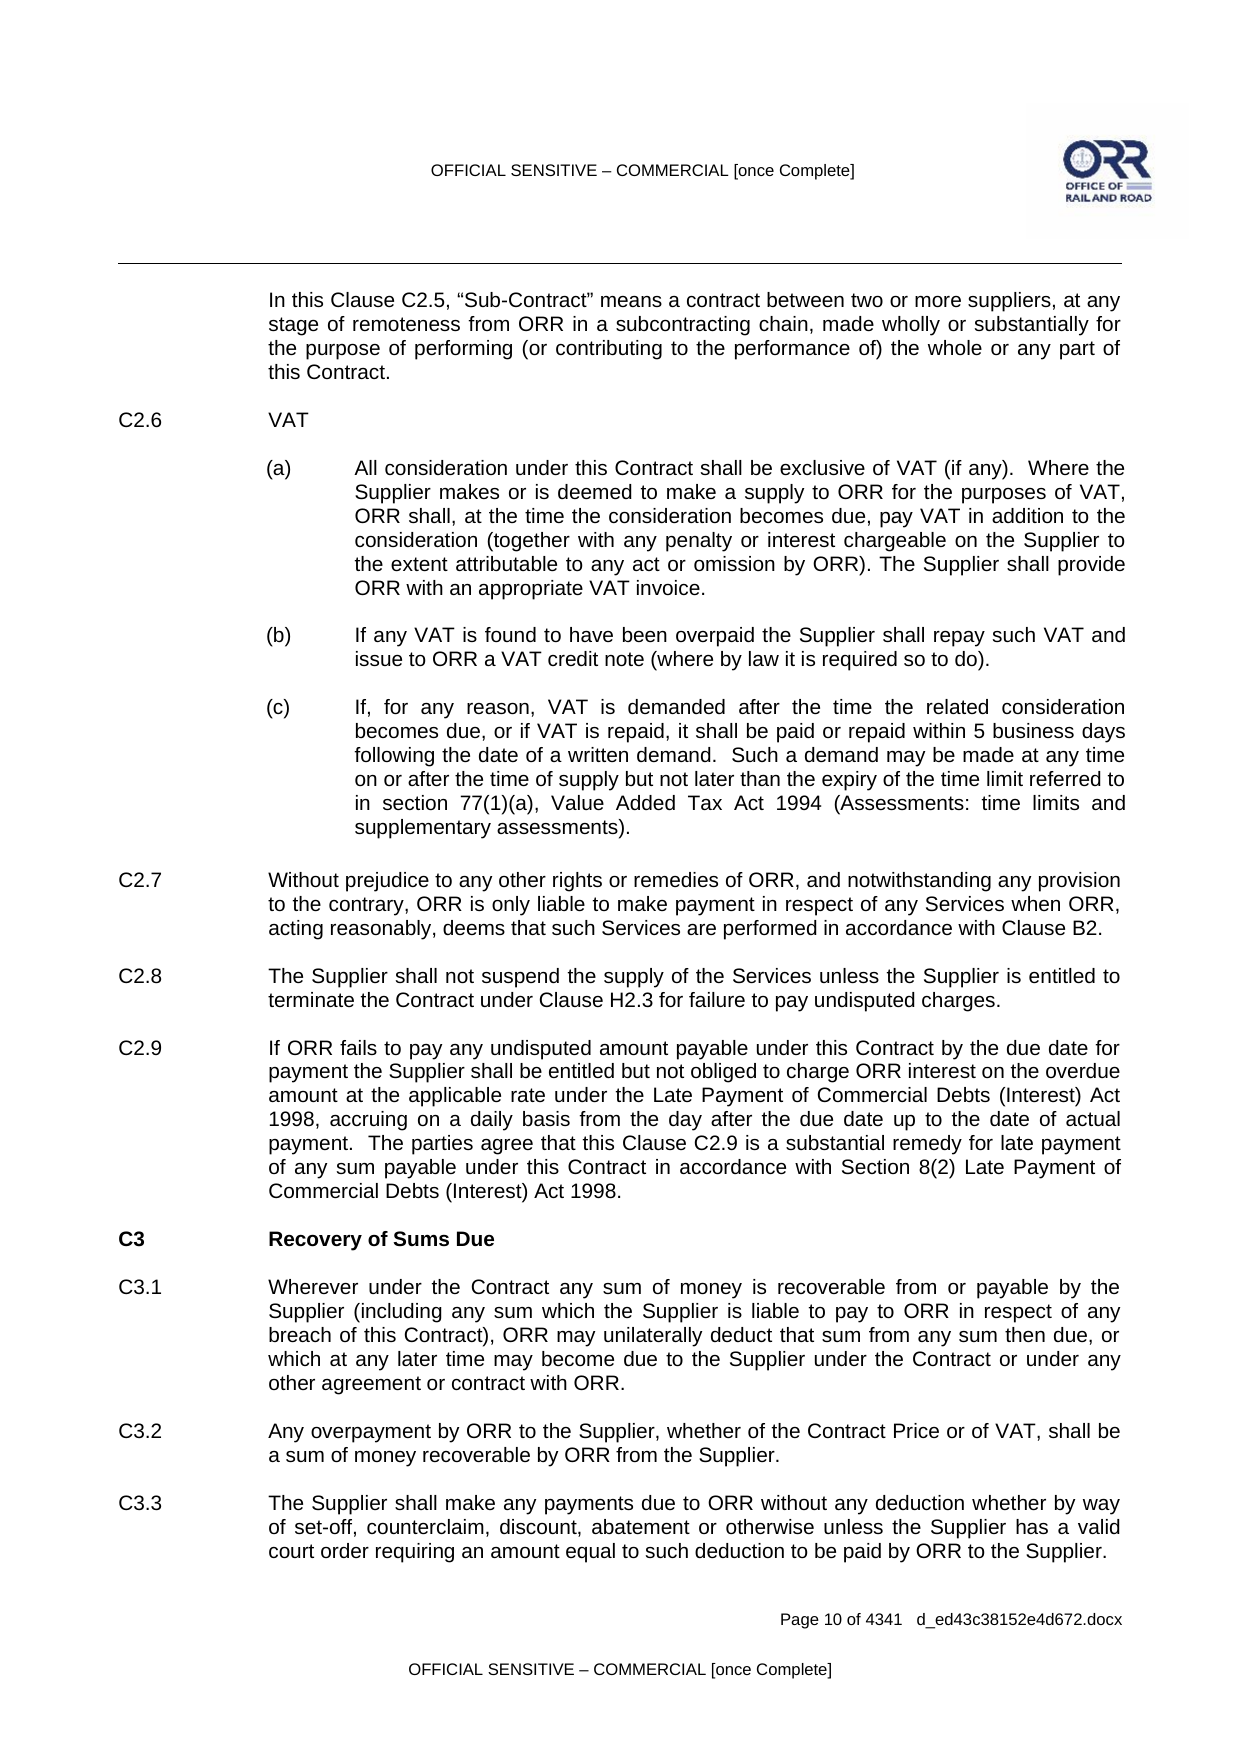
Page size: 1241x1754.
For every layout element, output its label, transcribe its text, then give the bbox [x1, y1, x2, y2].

text C2.9 If ORR fails to pay any undisputed amount payable under this Contract by the due date for payment the Supplier shall be entitled but not obliged to charge ORR interest on the overdue amount at the applicable rate under the Late Payment of Commercial Debts (Interest) Act 1998, accruing on a daily basis from the day after the due date up to the date of actual payment. The parties agree that this Clause C2.9 is a substantial remedy for late payment of any sum payable under this Contract in accordance with Section 8(2) Late Payment of Commercial Debts (Interest) Act 1998. [118, 1035, 1122, 1203]
text C2.7 Without prejudice to any other rights or remedies of ORR, and notwithstanding any provision to the contrary, ORR is only liable to make payment in respect of any Services when ORR, acting reasonably, deems that such Services are performed in accordance with Clause B2. [118, 868, 1122, 939]
text C2.6 VAT [118, 408, 1122, 432]
text C3.3 The Supplier shall make any payments due to ORR without any deduction whether by way of set-off, counterclaim, discount, abatement or otherwise unless the Supplier has a valid court order requiring an amount equal to such deduction to be paid by ORR to the Supplier. [118, 1491, 1122, 1562]
text (b) If any VAT is found to have been overpaid the Supplier shall repay such VAT and issue to ORR a VAT credit note (where by law it is required so to do). [266, 623, 1127, 671]
text (c) If, for any reason, VAT is demanded after the time the related consideration becomes due, or if VAT is repaid, it shall be paid or repaid within 5 business days following the date of a written demand. Such a demand may be made at any time on or after the time of supply but not later than the expiry of the time limit referred to in section 77(1)(a), Value Added Tax Act 1994 (Assessments: time limits and supplementary assessments). [266, 695, 1127, 839]
text In this Clause C2.5, “Sub-Contract” means a contract between two or more suppliers, at any stage of remoteness from ORR in a subcontracting chain, made wholly or substantially for the purpose of performing (or contributing to the performance of) the whole or any part of this Contract. [268, 288, 1122, 384]
picture [1026, 103, 1189, 239]
text (a) All consideration under this Contract shall be exclusive of VAT (if any). Where the Supplier makes or is deemed to make a supply to ORR for the purposes of VAT, ORR shall, at the time the consideration becomes due, pay VAT in addition to the consideration (together with any penalty or interest chargeable on the Supplier to the extent attributable to any act or omission by ORR). The Supplier shall provide ORR with an appropriate VAT invoice. [266, 456, 1127, 599]
text C3 Recovery of Sums Due [118, 1227, 1122, 1251]
text C3.2 Any overpayment by ORR to the Supplier, whether of the Contract Price or of VAT, shall be a sum of money recoverable by ORR from the Supplier. [118, 1419, 1122, 1467]
text C2.8 The Supplier shall not suspend the supply of the Services unless the Supplier is entitled to terminate the Contract under Clause H2.3 for failure to pay undisputed charges. [118, 963, 1122, 1011]
text C3.1 Wherever under the Contract any sum of money is recoverable from or payable by the Supplier (including any sum which the Supplier is liable to pay to ORR in respect of any breach of this Contract), ORR may unilaterally deduct that sum from any sum then due, or which at any later time may become due to the Supplier under the Contract or under any other agreement or contract with ORR. [118, 1275, 1122, 1395]
